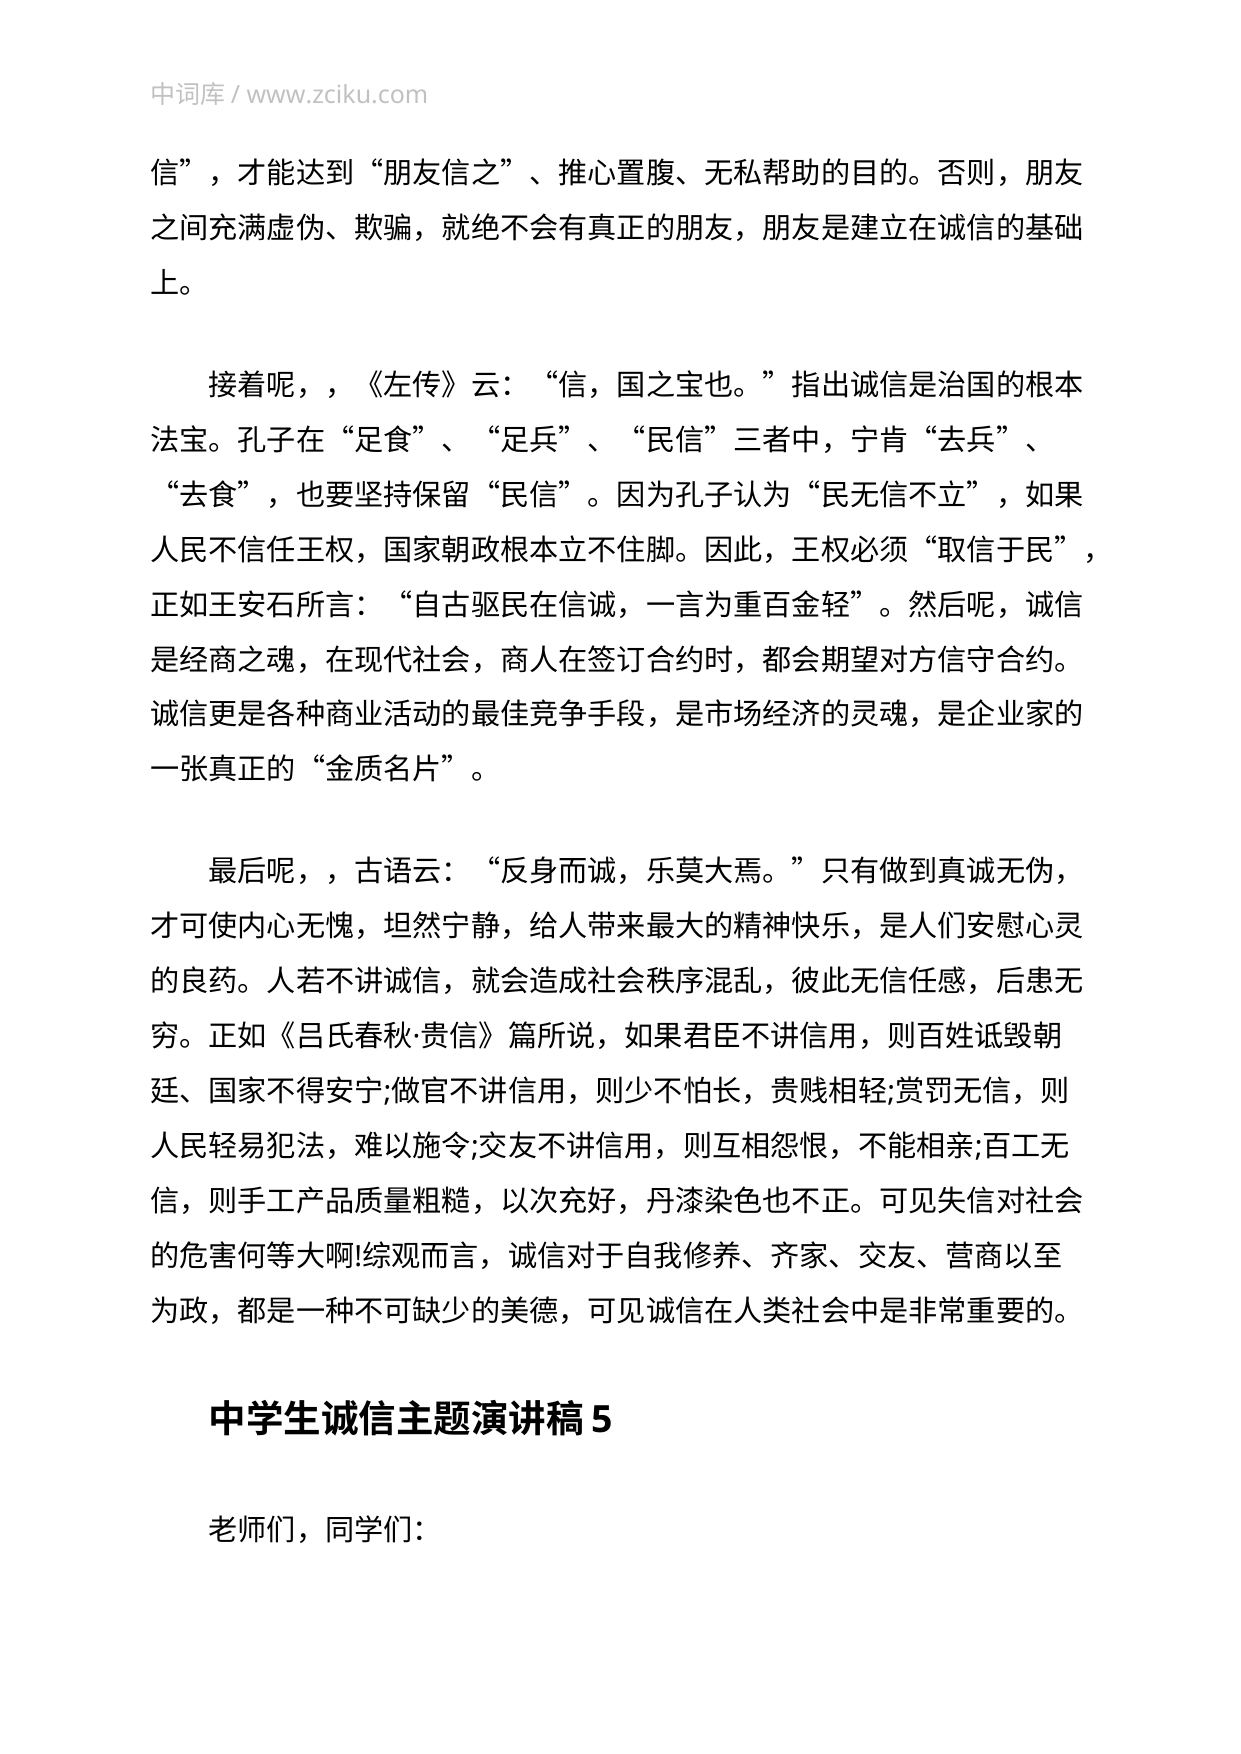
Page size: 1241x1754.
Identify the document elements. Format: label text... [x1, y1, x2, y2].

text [150, 150, 1090, 302]
text 老师们，同学们： [150, 1507, 1090, 1549]
text 中学生诚信主题演讲稿5 [150, 1389, 1090, 1443]
text 接着呢，，《左传》云：“信，国之宝也。”指出诚信是治国的根本法宝。孔子在“足食”、“足兵”、“民信”三者中，宁肯“去兵”、“去食”，也要坚持保留“民信”。因为孔子认为“民无信不立”，如果人民不信任王权，国家朝政根本立不住脚。因此，王权必须“取信于民”，正如王安石所言：“自古驱民在信诚，一言为重百金轻”。然后呢，诚信是经商之魂，在现代社会，商人在签订合约时，都会期望对方信守合约。诚信更是各种商业活动的最佳竞争手段，是市场经济的灵魂，是企业家的一张真正的“金质名片”。 [150, 362, 1090, 788]
text 最后呢，，古语云：“反身而诚，乐莫大焉。”只有做到真诚无伪，才可使内心无愧，坦然宁静，给人带来最大的精神快乐，是人们安慰心灵的良药。人若不讲诚信，就会造成社会秩序混乱，彼此无信任感，后患无穷。正如《吕氏春秋·贵信》篇所说，如果君臣不讲信用，则百姓诋毁朝廷、国家不得安宁;做官不讲信用，则少不怕长，贵贱相轻;赏罚无信，则人民轻易犯法，难以施令;交友不讲信用，则互相怨恨，不能相亲;百工无信，则手工产品质量粗糙，以次充好，丹漆染色也不正。可见失信对社会的危害何等大啊!综观而言，诚信对于自我修养、齐家、交友、营商以至为政，都是一种不可缺少的美德，可见诚信在人类社会中是非常重要的。 [150, 848, 1090, 1329]
